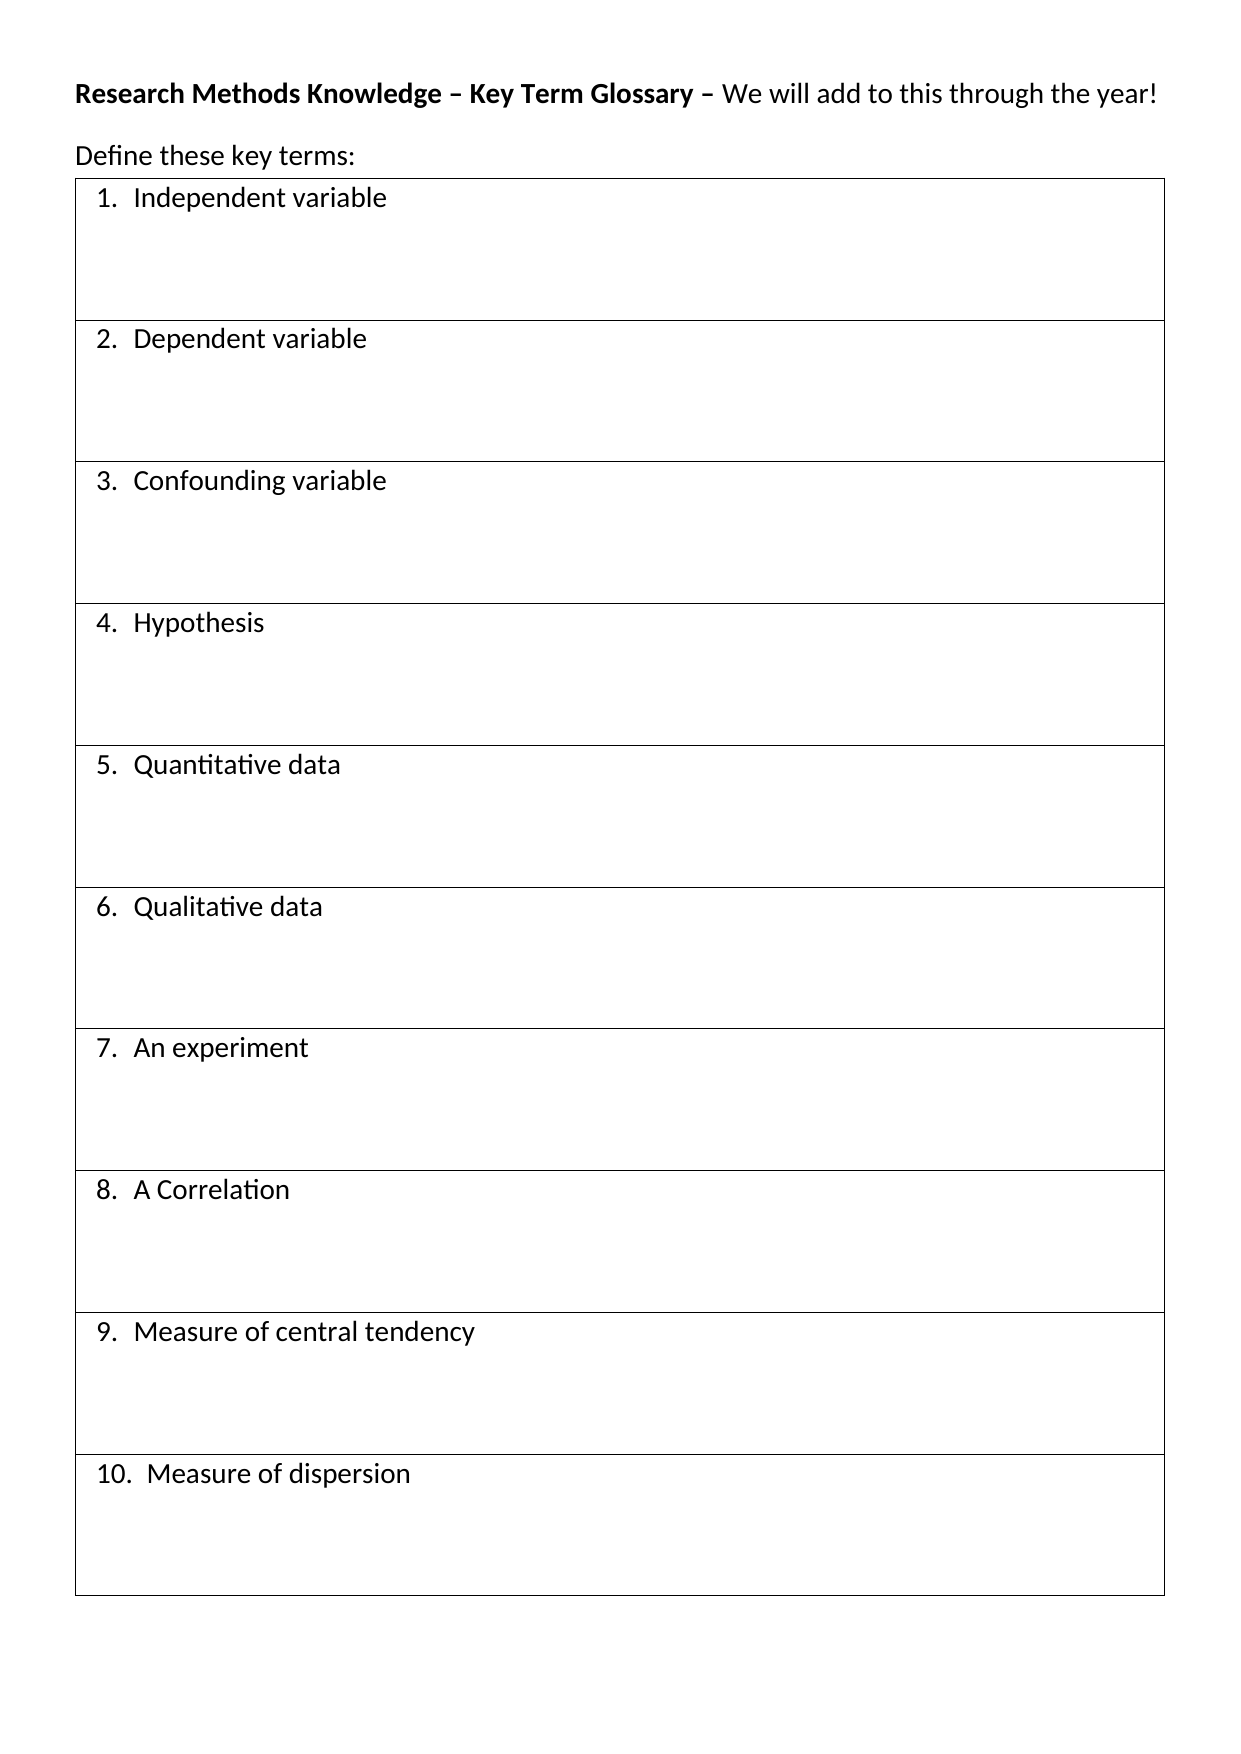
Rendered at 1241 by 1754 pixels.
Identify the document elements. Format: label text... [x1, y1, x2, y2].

table_cell Quantitative data [76, 746, 1164, 887]
table_cell A Correlation [76, 1171, 1164, 1312]
table_cell Confounding variable [76, 462, 1164, 603]
table_cell An experiment [76, 1029, 1164, 1170]
text Research Methods Knowledge – Key Term Glossary – We will add to this through the year! [75, 75, 1165, 111]
table_cell Measure of central tendency [76, 1313, 1164, 1454]
text Define these key terms: [75, 137, 1165, 172]
table_header Independent variable [76, 179, 1164, 319]
table_cell Dependent variable [76, 321, 1164, 461]
table_cell Qualitative data [76, 888, 1164, 1028]
table_cell Measure of dispersion [76, 1455, 1164, 1595]
table_cell Hypothesis [76, 604, 1164, 745]
